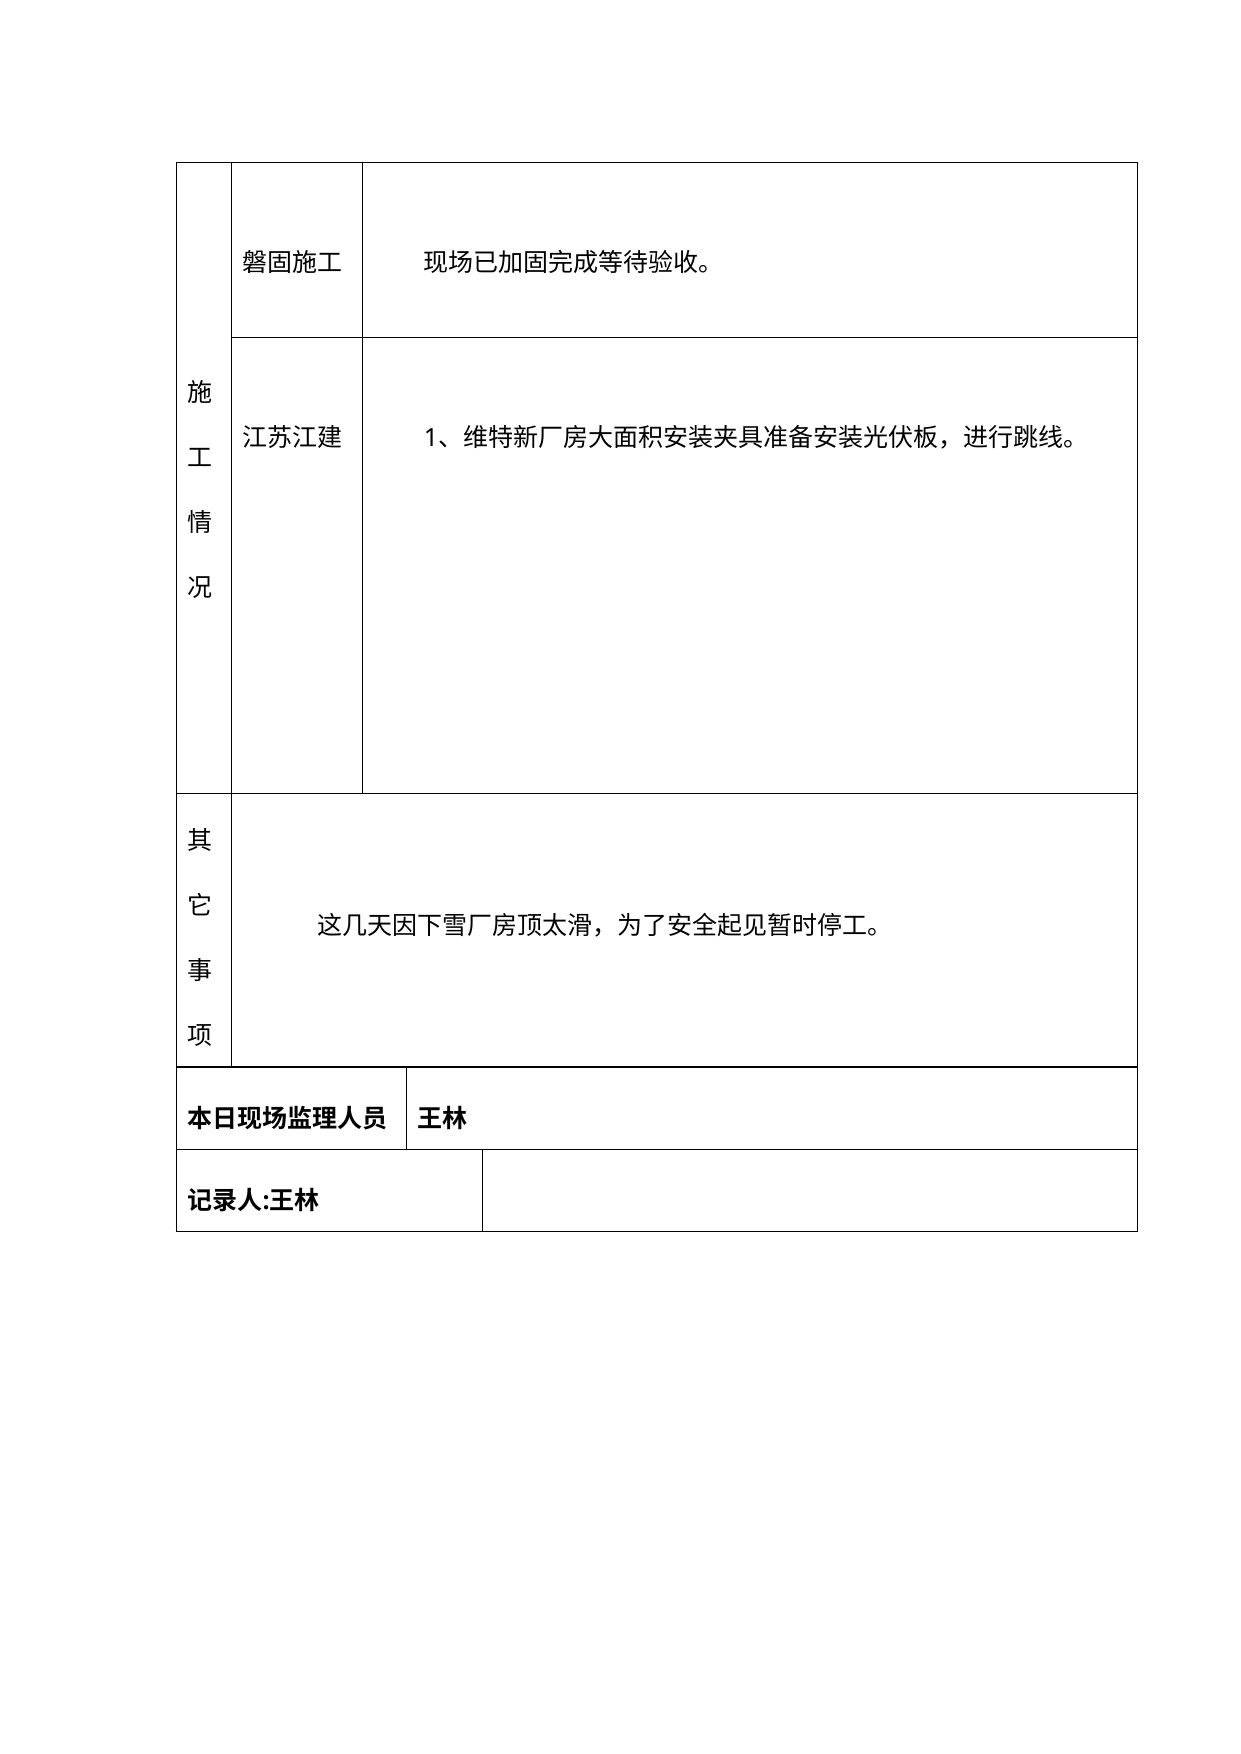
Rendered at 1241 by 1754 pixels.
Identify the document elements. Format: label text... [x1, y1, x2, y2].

table_cell 施工情况 [177, 163, 231, 793]
table_cell 1、维特新厂房大面积安装夹具准备安装光伏板，进行跳线。 [363, 338, 1137, 793]
table_cell 本日现场监理人员 [177, 1068, 406, 1149]
table_cell 江苏江建 [232, 338, 362, 793]
table_cell 现场已加固完成等待验收。 [363, 163, 1137, 337]
table_cell 磐固施工 [232, 163, 362, 337]
table_cell 记录人:王林 [177, 1150, 482, 1231]
table_cell 这几天因下雪厂房顶太滑，为了安全起见暂时停工。 [232, 794, 1137, 1066]
table_cell [483, 1150, 1137, 1231]
table_cell 王林 [407, 1068, 1137, 1149]
table_cell 其它事项 [177, 794, 231, 1066]
